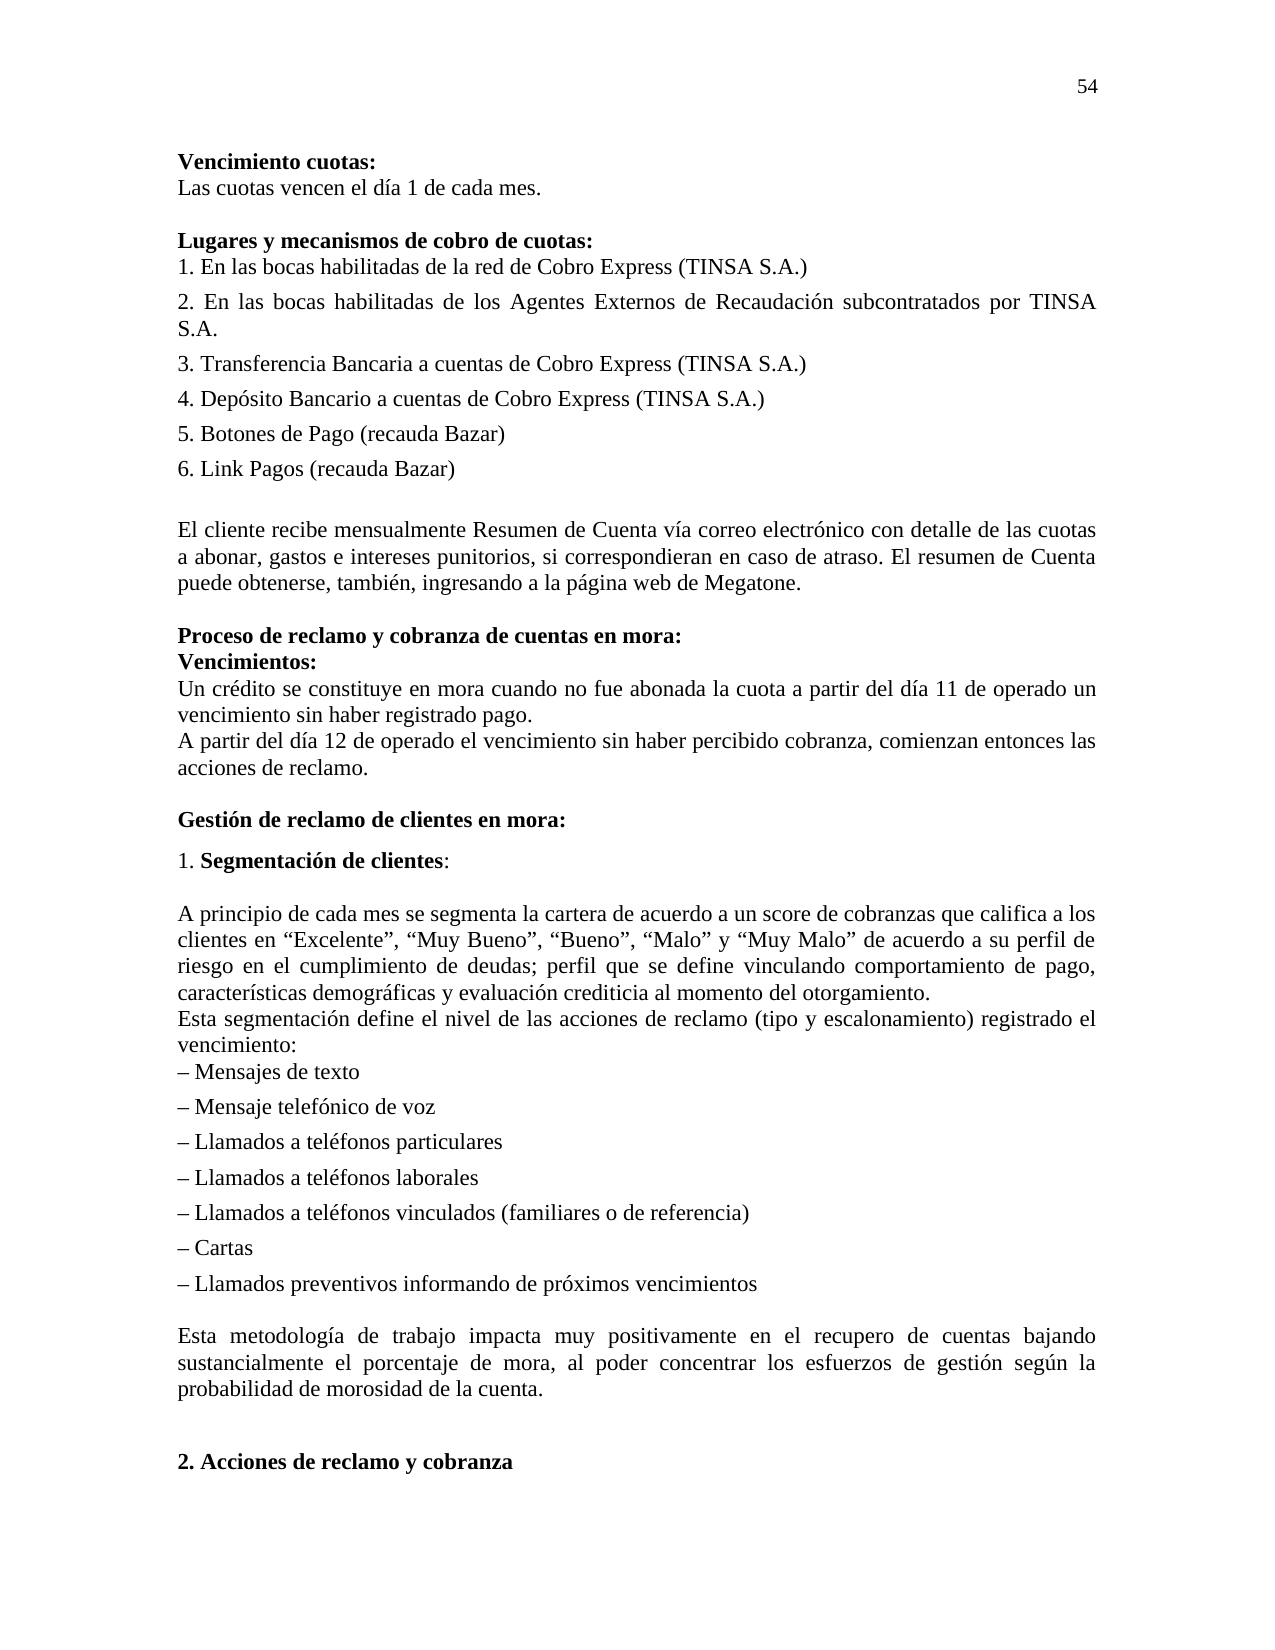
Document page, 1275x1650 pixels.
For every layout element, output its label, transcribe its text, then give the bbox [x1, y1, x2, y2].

text – Llamados a teléfonos laborales [177, 1164, 1098, 1190]
text Gestión de reclamo de clientes en mora: [177, 806, 1098, 833]
text Vencimientos: [177, 648, 1098, 674]
text A principio de cada mes se segmenta la cartera de acuerdo a un score de cobranzas que califica a los clientes en “Excelente”, “Muy Bueno”, “Bueno”, “Malo” y “Muy Malo” de acuerdo a su perfil de riesgo en el cumplimiento de deudas; perfil que se define vinculando comportamiento de pago, características demográficas y evaluación crediticia al momento del otorgamiento. [177, 899, 1098, 1005]
text 1. En las bocas habilitadas de la red de Cobro Express (TINSA S.A.) [177, 253, 1098, 279]
text – Llamados a teléfonos vinculados (familiares o de referencia) [177, 1199, 1098, 1225]
text – Mensajes de texto [177, 1058, 1098, 1084]
text Las cuotas vencen el día 1 de cada mes. [177, 174, 1098, 200]
text A partir del día 12 de operado el vencimiento sin haber percibido cobranza, comienzan entonces las acciones de reclamo. [177, 727, 1098, 780]
text – Llamados a teléfonos particulares [177, 1128, 1098, 1155]
text 6. Link Pagos (recauda Bazar) [177, 455, 1098, 481]
text – Cartas [177, 1234, 1098, 1261]
text 4. Depósito Bancario a cuentas de Cobro Express (TINSA S.A.) [177, 385, 1098, 411]
text 3. Transferencia Bancaria a cuentas de Cobro Express (TINSA S.A.) [177, 350, 1098, 376]
text Proceso de reclamo y cobranza de cuentas en mora: [177, 622, 1098, 648]
text 2. En las bocas habilitadas de los Agentes Externos de Recaudación subcontratados por TINSA S.A. [177, 288, 1098, 341]
text 2. Acciones de reclamo y cobranza [177, 1448, 1098, 1475]
text – Mensaje telefónico de voz [177, 1093, 1098, 1119]
text Un crédito se constituye en mora cuando no fue abonada la cuota a partir del día 11 de operado un vencimiento sin haber registrado pago. [177, 674, 1098, 727]
text 1. Segmentación de clientes: [177, 847, 1098, 873]
text Lugares y mecanismos de cobro de cuotas: [177, 227, 1098, 253]
text Esta segmentación define el nivel de las acciones de reclamo (tipo y escalonamiento) registrado el vencimiento: [177, 1005, 1098, 1058]
text – Llamados preventivos informando de próximos vencimientos [177, 1269, 1098, 1296]
text Esta metodología de trabajo impacta muy positivamente en el recupero de cuentas bajando sustancialmente el porcentaje de mora, al poder concentrar los esfuerzos de gestión según la probabilidad de morosidad de la cuenta. [177, 1322, 1098, 1401]
text Vencimiento cuotas: [177, 148, 1098, 174]
text El cliente recibe mensualmente Resumen de Cuenta vía correo electrónico con detalle de las cuotas a abonar, gastos e intereses punitorios, si correspondieran en caso de atraso. El resumen de Cuenta puede obtenerse, también, ingresando a la página web de Megatone. [177, 516, 1098, 596]
text 5. Botones de Pago (recauda Bazar) [177, 420, 1098, 446]
